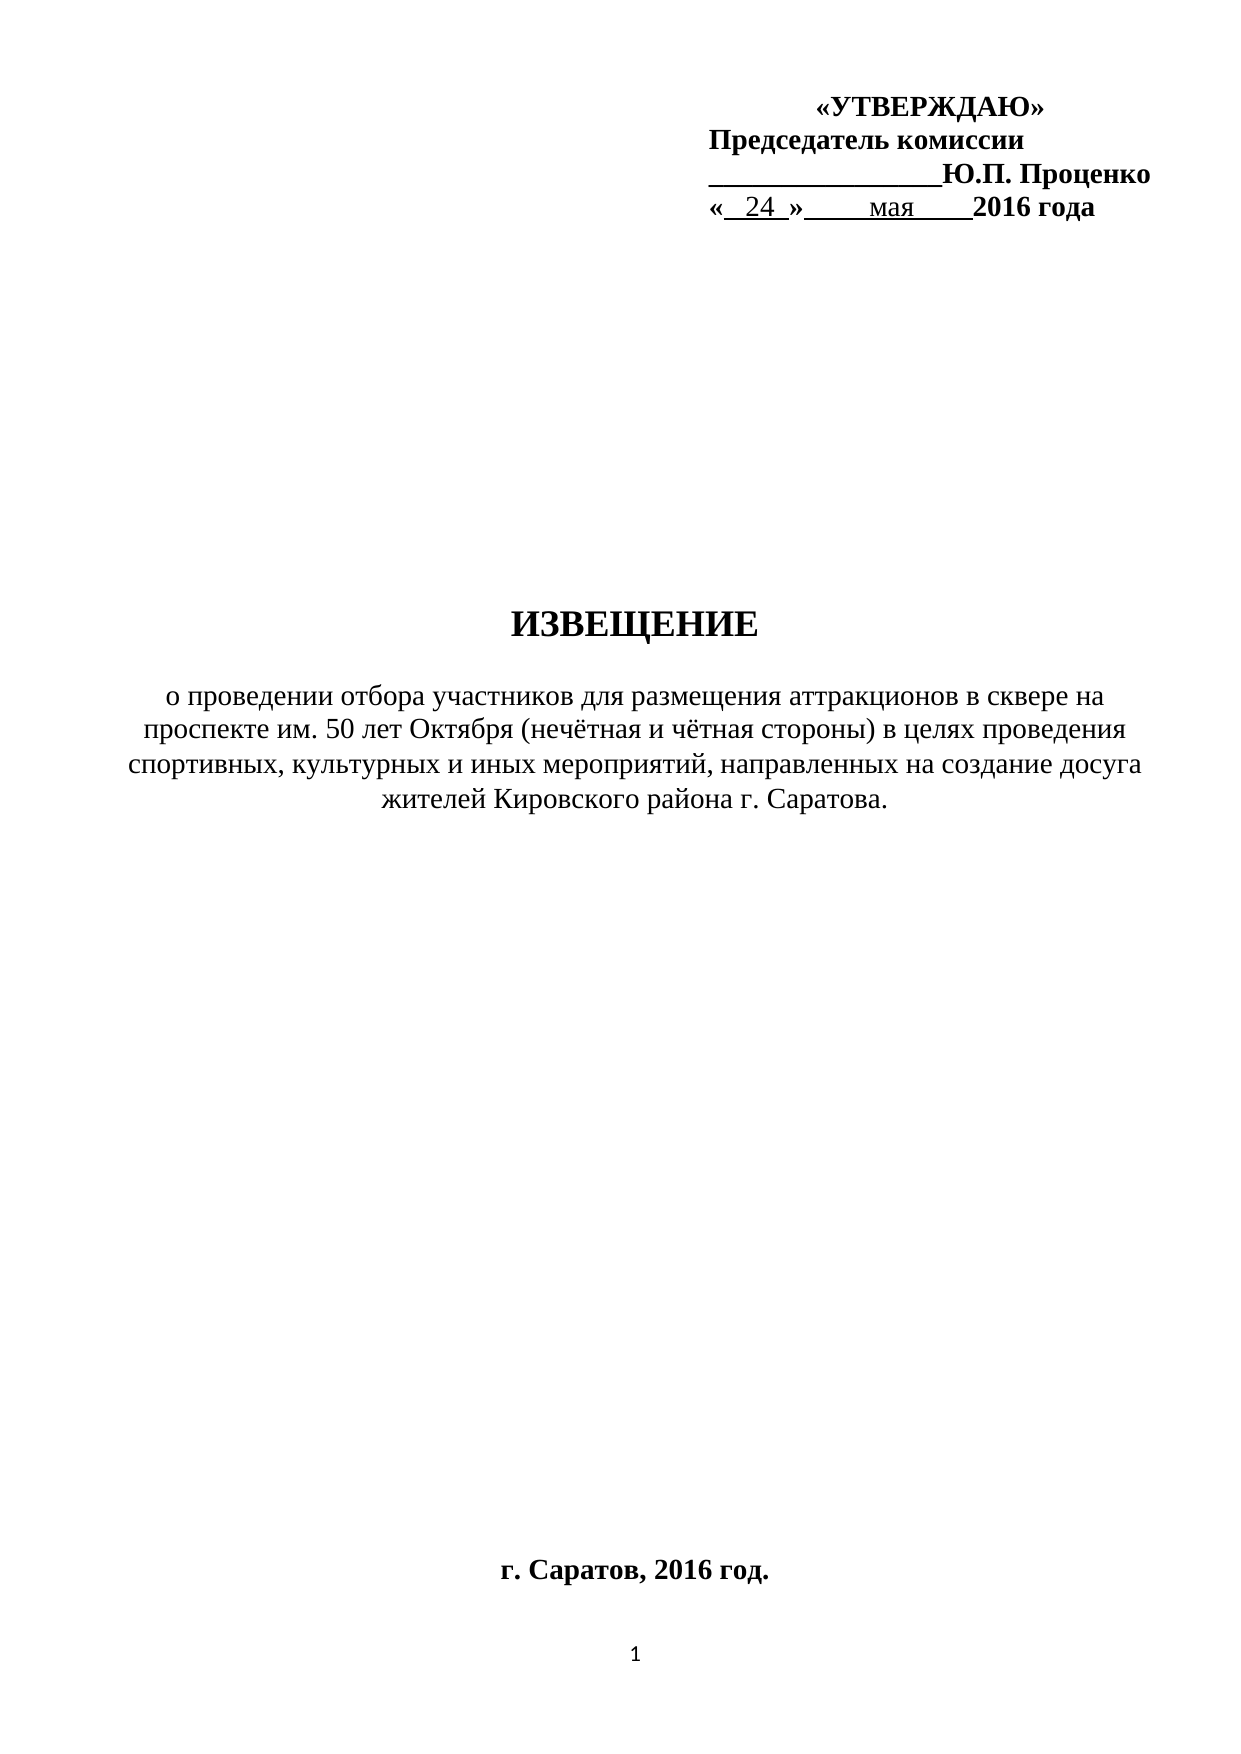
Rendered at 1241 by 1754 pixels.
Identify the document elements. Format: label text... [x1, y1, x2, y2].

text ________________Ю.П. Проценко [709, 156, 1152, 189]
text ИЗВЕЩЕНИЕ [118, 601, 1152, 644]
text о проведении отбора участников для размещения аттракционов в сквере на проспекте им. 50 лет Октября (нечётная и чётная стороны) в целях проведения спортивных, культурных и иных мероприятий, направленных на создание досуга жителей Кировского района г. Саратова. [118, 678, 1152, 814]
text « 24 » мая 2016 года [709, 189, 1152, 223]
text Председатель комиссии [709, 122, 1152, 156]
text г. Саратов, 2016 год. [118, 1552, 1152, 1586]
subtitle «УТВЕРЖДАЮ» [709, 89, 1152, 122]
